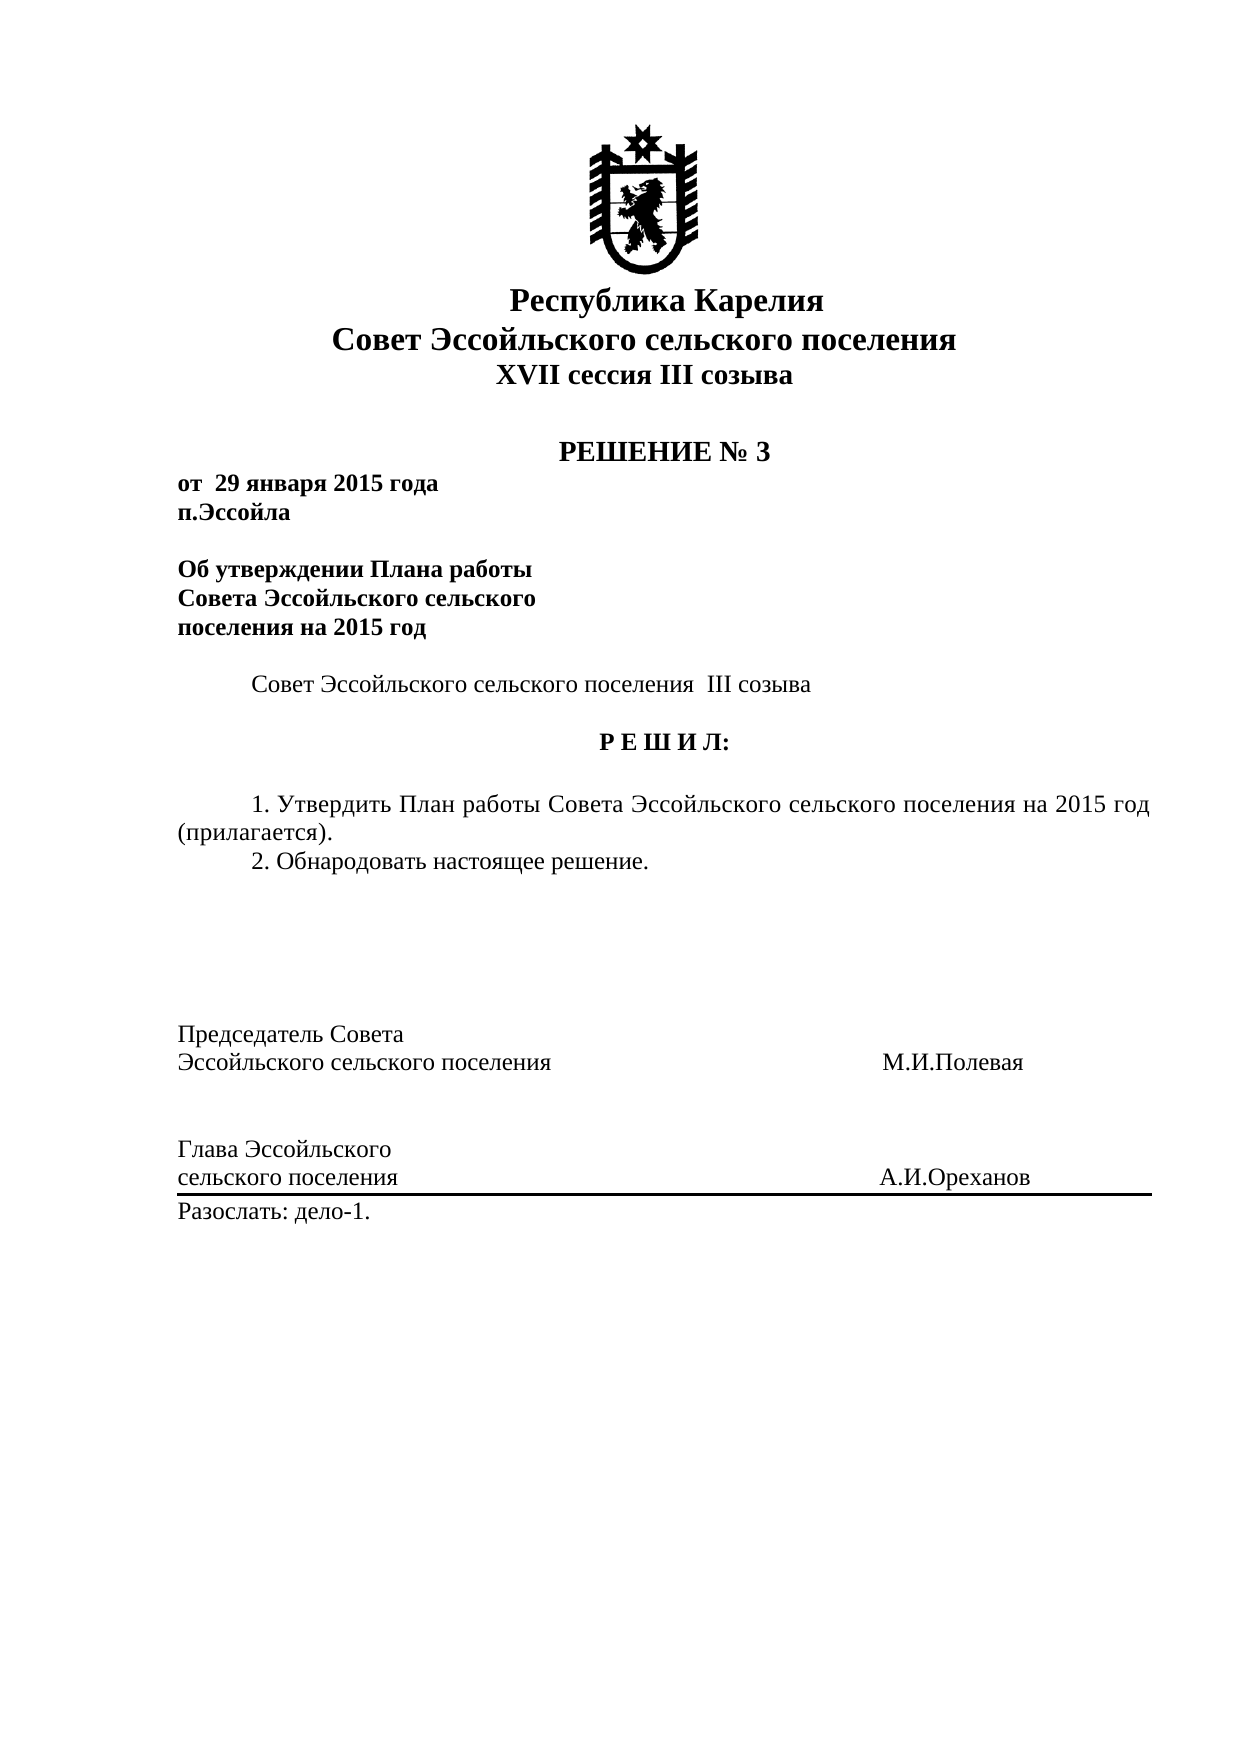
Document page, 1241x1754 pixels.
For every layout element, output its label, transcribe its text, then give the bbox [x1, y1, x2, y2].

text п.Эссойла [177, 497, 1152, 525]
text Об утверждении Плана работы [177, 554, 1152, 583]
text от 29 января 2015 года [177, 468, 1152, 497]
text 1. Утвердить План работы Совета Эссойльского сельского поселения на 2015 год (прилагается). [177, 789, 1152, 846]
text сельского поселения А.И.Ореханов [177, 1162, 1152, 1193]
text Совет Эссойльского сельского поселения III созыва [177, 669, 1152, 698]
text РЕШЕНИЕ № 3 [177, 434, 1152, 468]
text Эссойльского сельского поселения М.И.Полевая [177, 1047, 1152, 1076]
text Р Е Ш И Л: [177, 727, 1152, 755]
picture [583, 119, 705, 281]
text поселения на 2015 год [177, 612, 1152, 640]
text Разослать: дело-1. [177, 1196, 1152, 1225]
text Глава Эссойльского [177, 1134, 1152, 1162]
text Совета Эссойльского сельского [177, 583, 1152, 612]
text Председатель Совета [177, 1019, 1152, 1047]
text 2. Обнародовать настоящее решение. [177, 846, 1152, 875]
